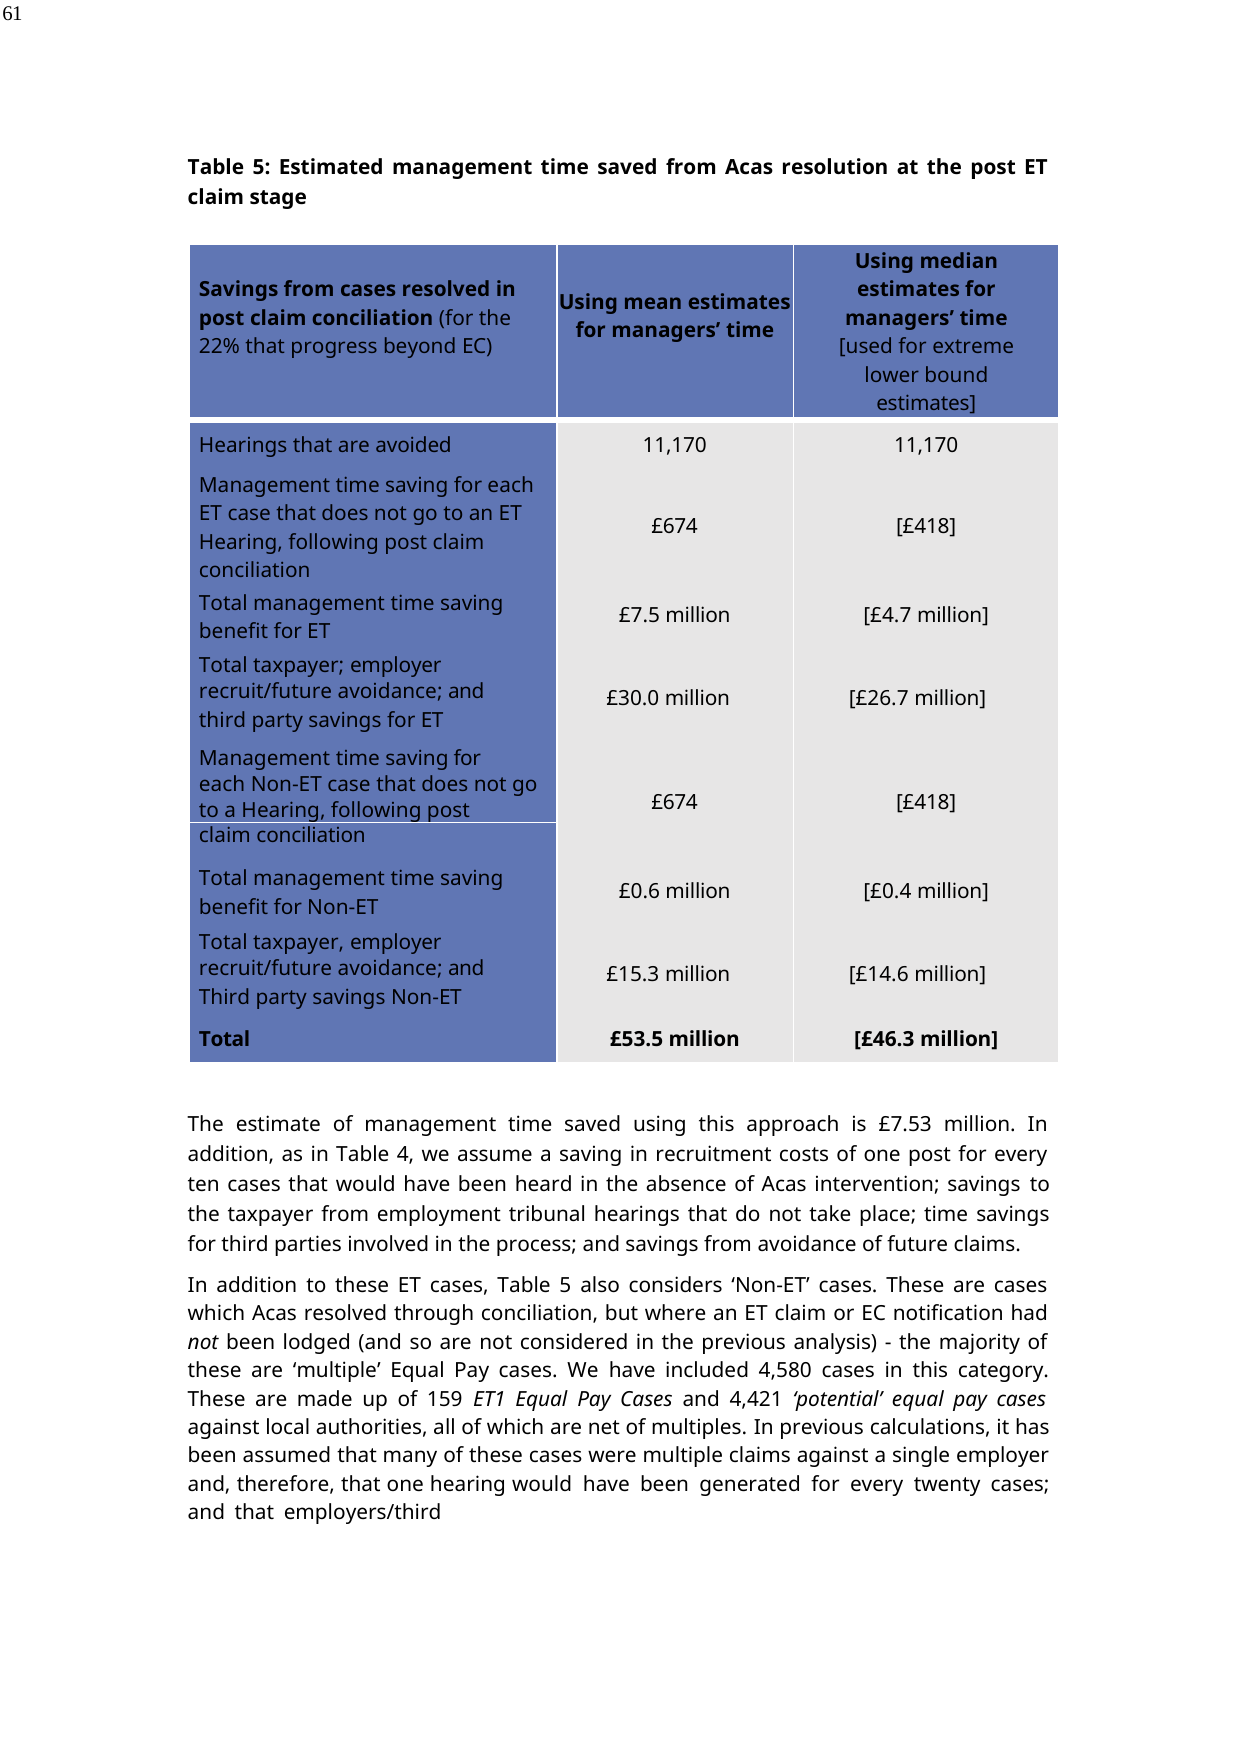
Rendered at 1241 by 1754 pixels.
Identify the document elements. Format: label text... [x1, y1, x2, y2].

table_header Using median estimates for managers’ time [used for extreme lower bound estimates] [794, 245, 1058, 417]
table_cell Third party savings Non-ET [190, 982, 556, 1021]
table_cell £15.3 million [558, 928, 793, 1021]
table_cell [£46.3 million] [794, 1021, 1058, 1062]
table_cell 11,170 [558, 423, 793, 468]
table_cell each Non-ET case that does not go to a Hearing, following post [190, 772, 556, 822]
table_cell Hearings that are avoided [190, 423, 556, 468]
table_header Using mean estimates for managers’ time [558, 245, 793, 417]
table_cell £674 [558, 744, 793, 861]
table_cell Total management time saving benefit for Non-ET [190, 861, 556, 928]
table_cell 11,170 [794, 423, 1058, 468]
table_cell [£14.6 million] [794, 928, 1058, 1021]
table_cell £0.6 million [558, 861, 793, 928]
subtitle Table 5: Estimated management time saved from Acas resolution at the post ET claim stage [187, 152, 1049, 210]
table_cell £7.5 million [558, 585, 793, 652]
table_cell claim conciliation [190, 823, 556, 861]
table_cell [£418] [794, 468, 1058, 585]
table_cell Total taxpayer; employer [190, 652, 556, 680]
table_cell [£418] [794, 744, 1058, 861]
table_cell recruit/future avoidance; and [190, 680, 556, 705]
table_cell Management time saving for each ET case that does not go to an ET Hearing, following post claim conciliation [190, 468, 556, 585]
table_cell £30.0 million [558, 652, 793, 744]
text The estimate of management time saved using this approach is £7.53 million. In addition, as in Table 4, we assume a saving in recruitment costs of one post for every ten cases that would have been heard in the absence of Acas intervention; savings to the taxpayer from employment tribunal hearings that do not take place; time savings for third parties involved in the process; and savings from avoidance of future claims. [187, 1109, 1049, 1258]
table_cell £53.5 million [558, 1021, 793, 1062]
table_cell £674 [558, 468, 793, 585]
table_cell Total taxpayer, employer [190, 928, 556, 956]
table_cell Management time saving for [190, 744, 556, 772]
text In addition to these ET cases, Table 5 also considers ‘Non-ET’ cases. These are cases which Acas resolved through conciliation, but where an ET claim or EC notification had not been lodged (and so are not considered in the previous analysis) - the majority of these are ‘multiple’ Equal Pay cases. We have included 4,580 cases in this category. These are made up of 159 ET1 Equal Pay Cases and 4,421 ‘potential’ equal pay cases against local authorities, all of which are net of multiples. In previous calculations, it has been assumed that many of these cases were multiple claims against a single employer and, therefore, that one hearing would have been generated for every twenty cases; and that employers/third [187, 1270, 1049, 1526]
table_cell [£0.4 million] [794, 861, 1058, 928]
table_cell recruit/future avoidance; and [190, 956, 556, 982]
table_cell [£26.7 million] [794, 652, 1058, 744]
table_header Savings from cases resolved in post claim conciliation (for the 22% that progress beyond EC) [190, 245, 556, 417]
table_cell [£4.7 million] [794, 585, 1058, 652]
table_cell Total [190, 1021, 556, 1062]
table_cell Total management time saving benefit for ET [190, 585, 556, 652]
table_cell third party savings for ET [190, 705, 556, 744]
